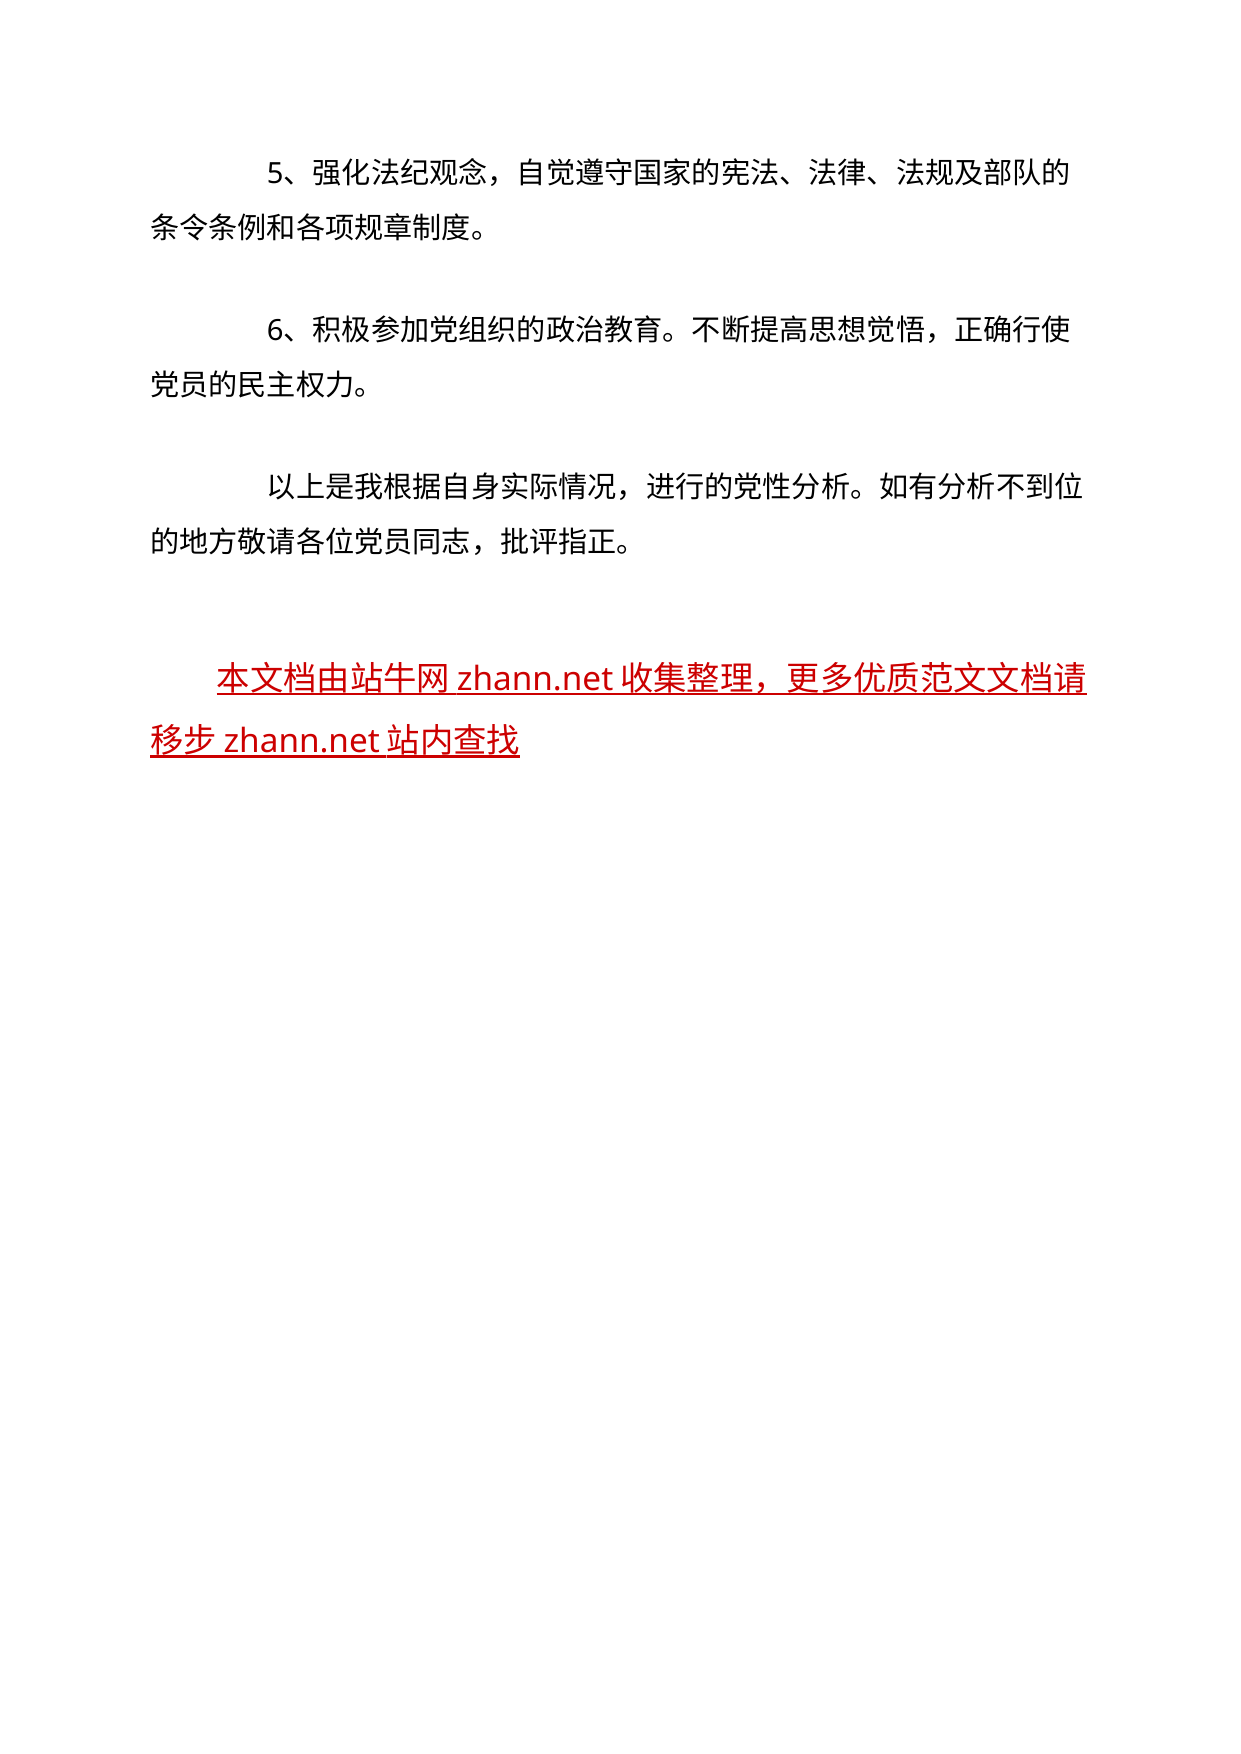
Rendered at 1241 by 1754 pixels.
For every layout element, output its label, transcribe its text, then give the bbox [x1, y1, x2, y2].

text 6、积极参加党组织的政治教育。不断提高思想觉悟，正确行使党员的民主权力。 [150, 307, 1090, 404]
text 5、强化法纪观念，自觉遵守国家的宪法、法律、法规及部队的条令条例和各项规章制度。 [150, 150, 1090, 247]
text 本文档由站牛网zhann.net收集整理，更多优质范文文档请移步zhann.net站内查找 [150, 651, 1090, 763]
text 以上是我根据自身实际情况，进行的党性分析。如有分析不到位的地方敬请各位党员同志，批评指正。 [150, 463, 1090, 561]
